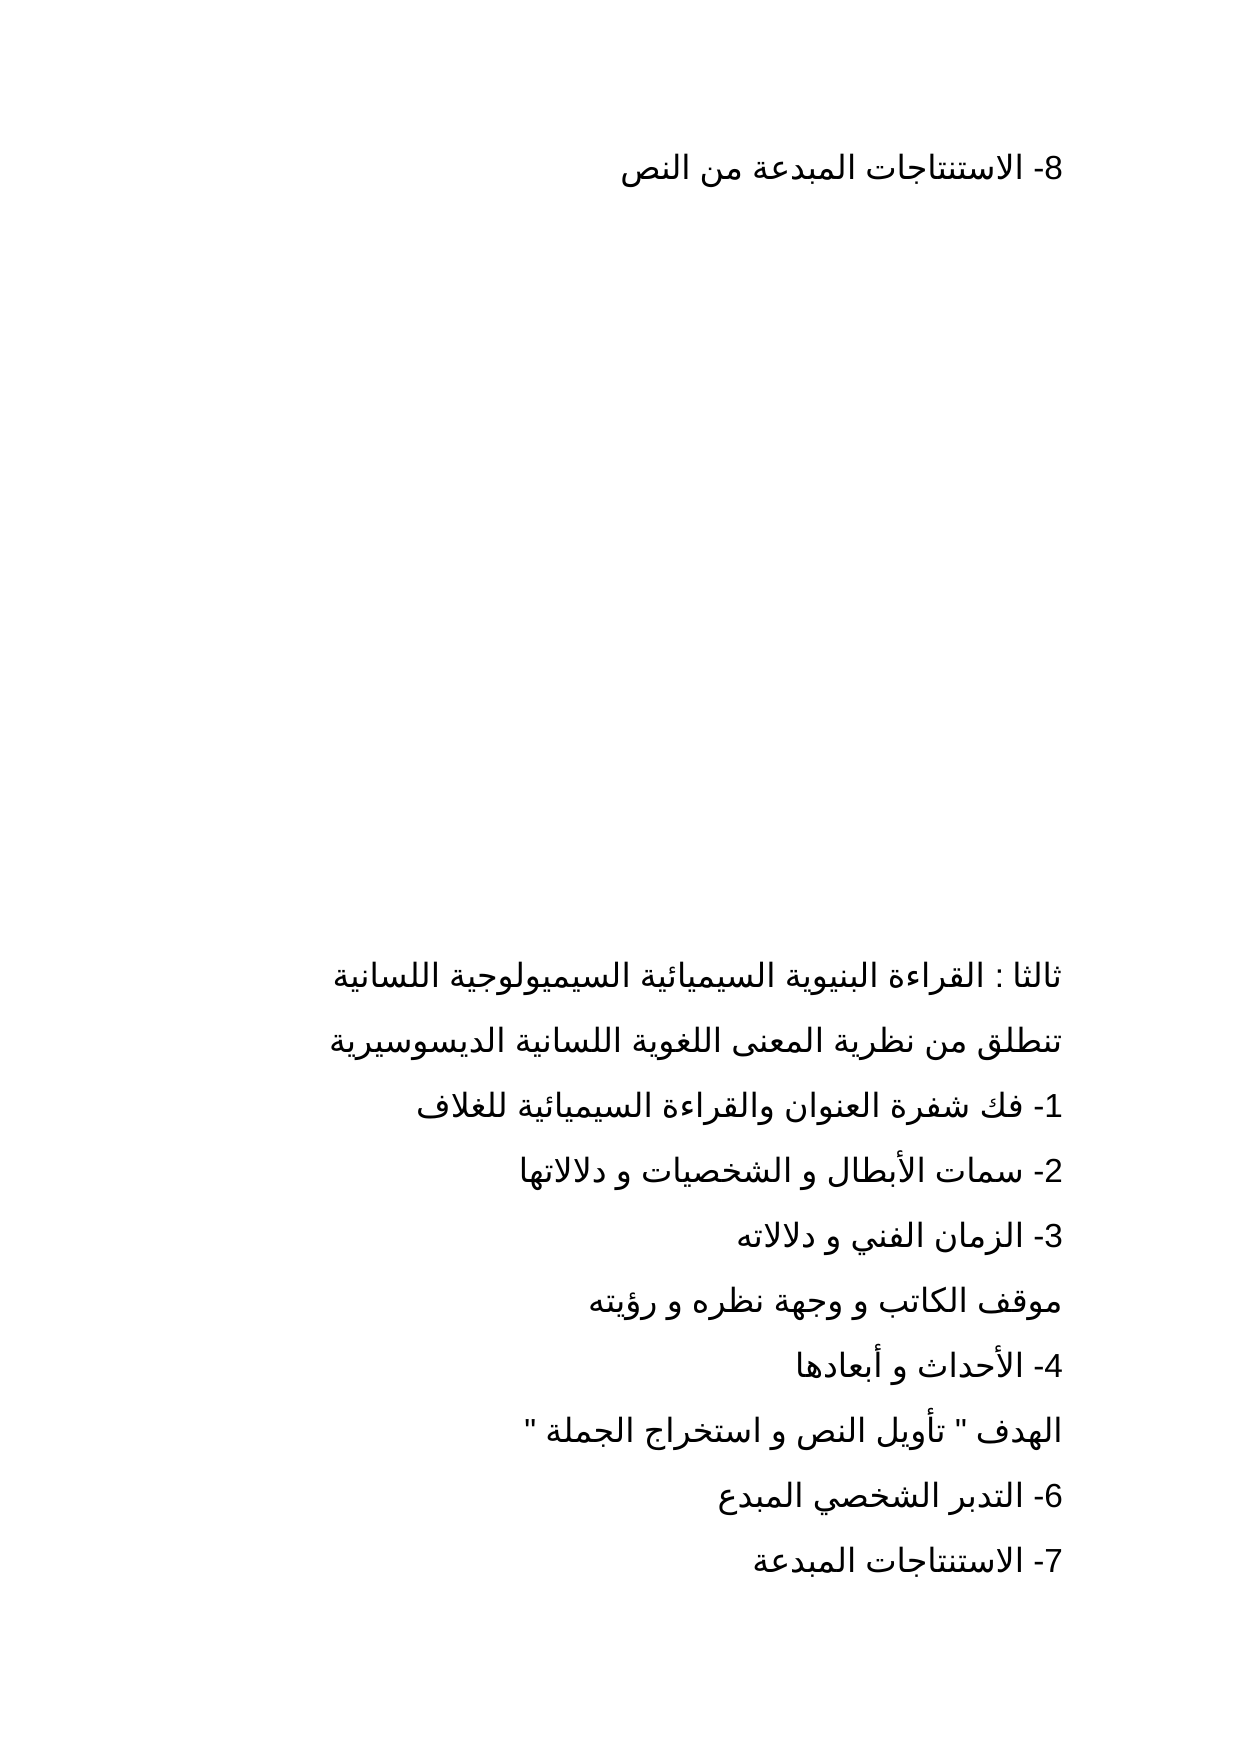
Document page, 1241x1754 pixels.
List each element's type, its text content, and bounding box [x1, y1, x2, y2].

text تنطلق من نظرية المعنى اللغوية اللسانية الديسوسيرية [118, 1021, 1063, 1060]
text 6- التدبر الشخصي المبدع [118, 1476, 1063, 1515]
text 7- الاستنتاجات المبدعة [118, 1541, 1063, 1580]
text 1- فك شفرة العنوان والقراءة السيميائية للغلاف [118, 1086, 1063, 1125]
text 2- سمات الأبطال و الشخصيات و دلالاتها [118, 1151, 1063, 1190]
text 4- الأحداث و أبعادها [118, 1346, 1063, 1385]
text 3- الزمان الفني و دلالاته [118, 1216, 1063, 1255]
text 8- الاستنتاجات المبدعة من النص [118, 148, 1063, 186]
text موقف الكاتب و وجهة نظره و رؤيته [118, 1281, 1063, 1320]
text الهدف " تأويل النص و استخراج الجملة " [118, 1411, 1063, 1450]
text ثالثا : القراءة البنيوية السيميائية السيميولوجية اللسانية [118, 956, 1063, 995]
